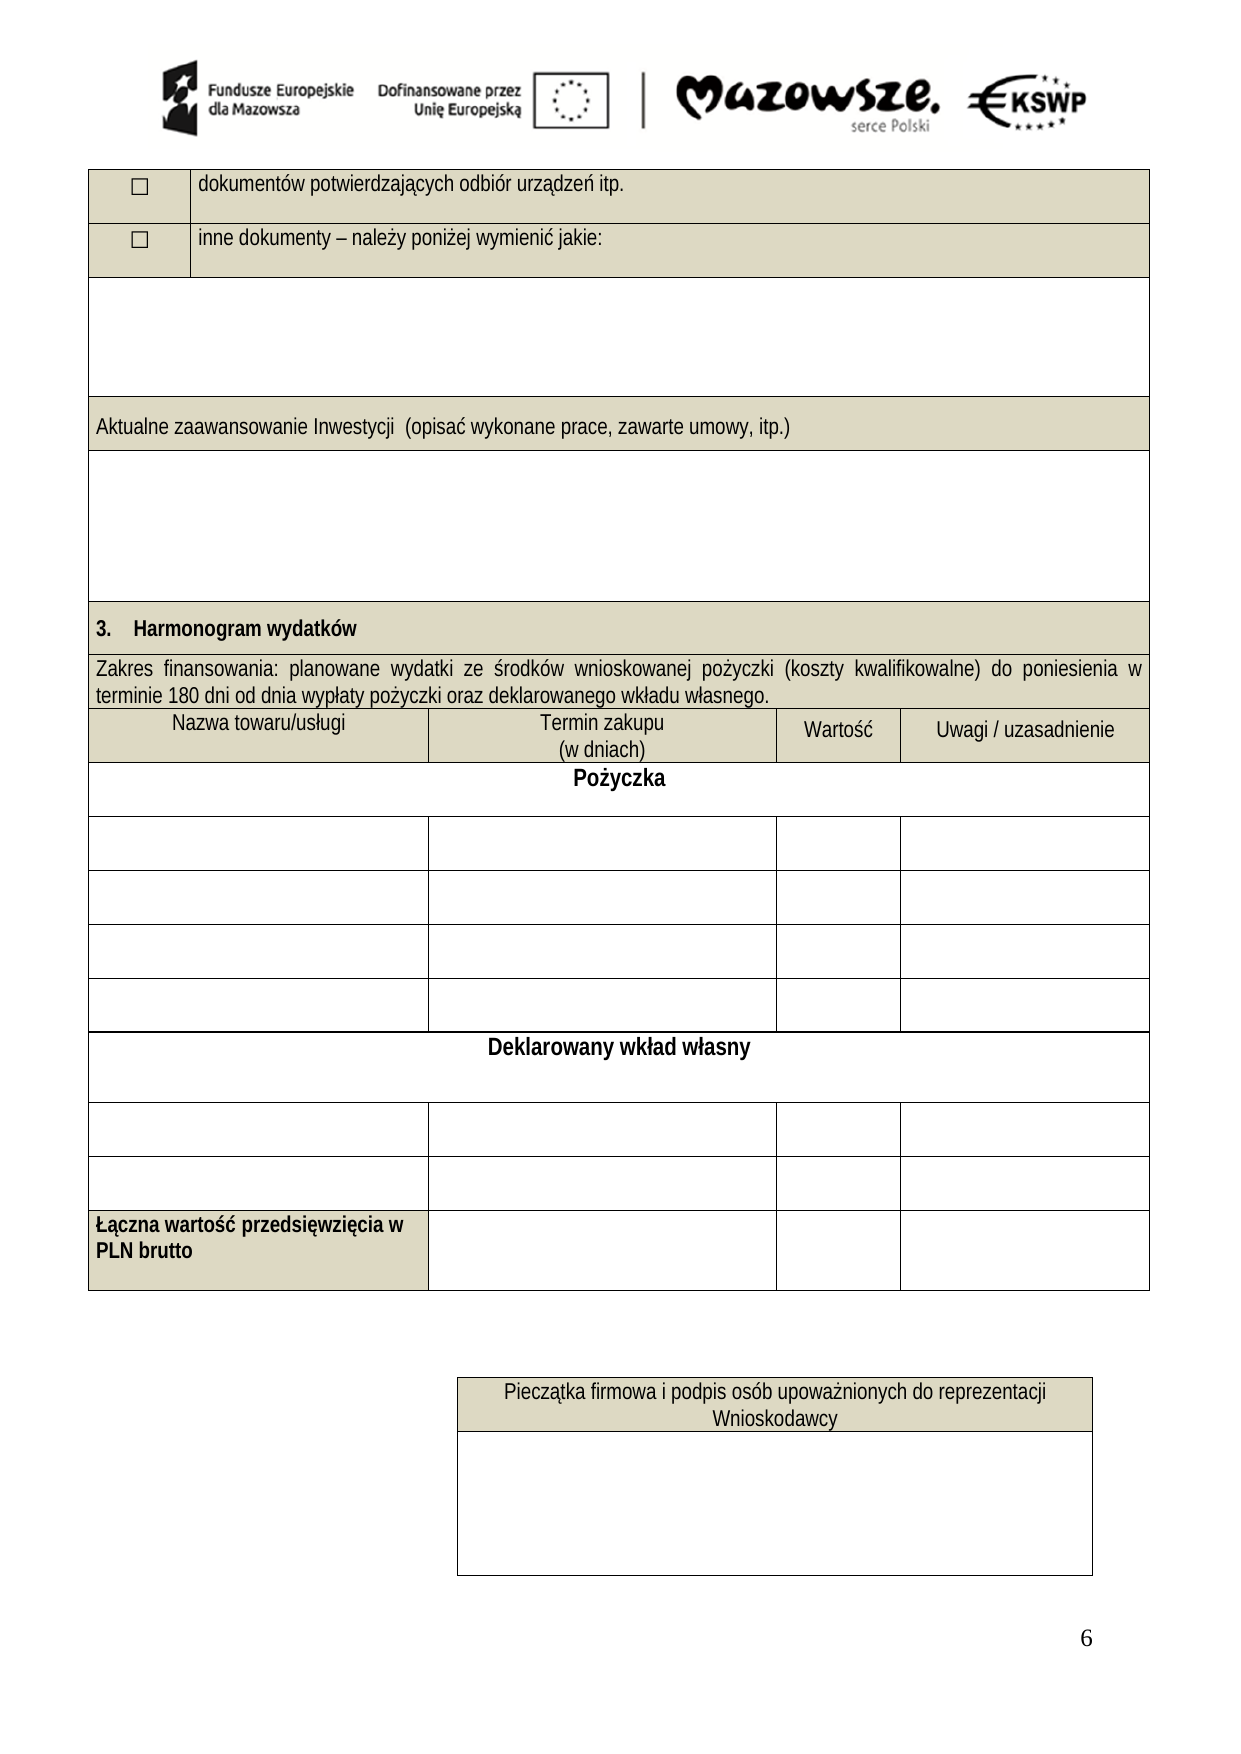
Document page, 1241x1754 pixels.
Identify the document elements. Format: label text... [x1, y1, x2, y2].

table_cell Łączna wartość przedsięwzięcia w PLN brutto [89, 1211, 428, 1290]
table_cell Uwagi / uzasadnienie [901, 709, 1149, 762]
table_header Pieczątka firmowa i podpis osób upoważnionych do reprezentacji Wnioskodawcy [458, 1378, 1092, 1431]
table_cell [89, 817, 428, 870]
table_cell [901, 871, 1149, 924]
table_cell [429, 979, 776, 1031]
table_cell [429, 925, 776, 977]
table_cell [458, 1432, 1092, 1575]
table_cell [777, 979, 900, 1031]
table_cell [89, 871, 428, 924]
table_cell [89, 1103, 428, 1156]
table_cell Termin zakupu (w dniach) [429, 709, 776, 762]
table_cell Aktualne zaawansowanie Inwestycji (opisać wykonane prace, zawarte umowy, itp.) [89, 397, 1149, 450]
table_cell Nazwa towaru/usługi [89, 709, 428, 762]
table_cell Zakres finansowania: planowane wydatki ze środków wnioskowanej pożyczki (koszty kwalifikowalne) do poniesienia w terminie 180 dni od dnia wypłaty pożyczki oraz deklarowanego wkładu własnego. [89, 655, 1149, 708]
table_cell [429, 1157, 776, 1210]
table_cell [901, 817, 1149, 870]
table_cell Harmonogram wydatków [89, 602, 1149, 654]
table_cell [901, 1103, 1149, 1156]
table_cell [901, 979, 1149, 1031]
table_cell [89, 925, 428, 977]
table_cell [429, 1103, 776, 1156]
table_cell [901, 1157, 1149, 1210]
table_cell [777, 1103, 900, 1156]
table_cell [777, 1157, 900, 1210]
table_cell [89, 224, 190, 277]
table_cell Deklarowany wkład własny [89, 1033, 1149, 1102]
table_cell inne dokumenty – należy poniżej wymienić jakie: [191, 224, 1149, 277]
table_cell [429, 817, 776, 870]
table_cell [89, 170, 190, 223]
table_cell [89, 1157, 428, 1210]
table_cell [901, 925, 1149, 977]
table_cell Wartość [777, 709, 900, 762]
table_cell [777, 817, 900, 870]
table_cell Pożyczka [89, 763, 1149, 816]
table_cell [89, 979, 428, 1031]
table_cell [777, 925, 900, 977]
table_cell [89, 451, 1149, 601]
table_cell [901, 1211, 1149, 1290]
table_cell [89, 278, 1149, 396]
table_cell [777, 871, 900, 924]
table_cell [777, 1211, 900, 1290]
table_cell dokumentów potwierdzających odbiór urządzeń itp. [191, 170, 1149, 223]
table_cell [429, 871, 776, 924]
table_cell [429, 1211, 776, 1290]
